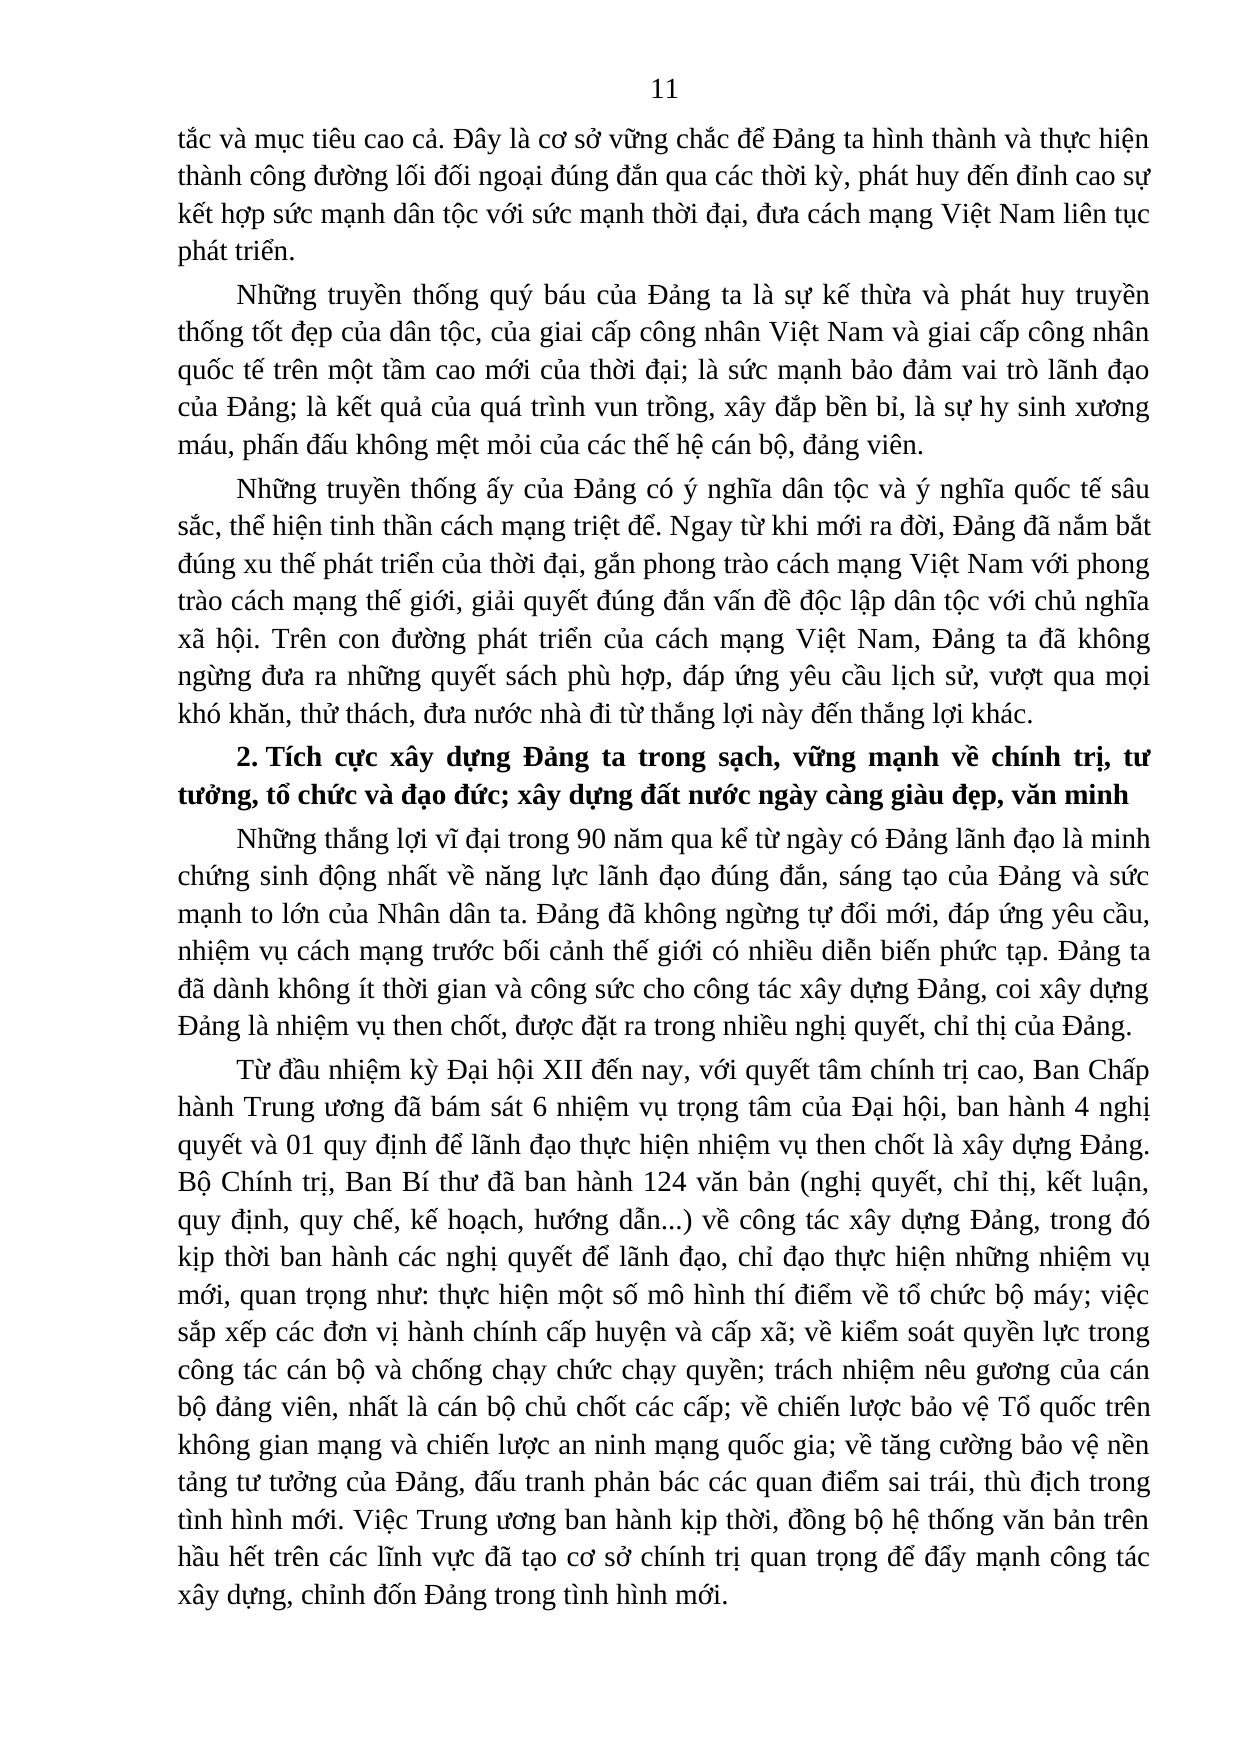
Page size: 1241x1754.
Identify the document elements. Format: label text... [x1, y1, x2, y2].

text 2. Tích cực xây dựng Đảng ta trong sạch, vững mạnh về chính trị, tư tưởng, tổ chức và đạo đức; xây dựng đất nước ngày càng giàu đẹp, văn minh [177, 737, 1152, 812]
text Những thắng lợi vĩ đại trong 90 năm qua kể từ ngày có Đảng lãnh đạo là minh chứng sinh động nhất về năng lực lãnh đạo đúng đắn, sáng tạo của Đảng và sức mạnh to lớn của Nhân dân ta. Đảng đã không ngừng tự đổi mới, đáp ứng yêu cầu, nhiệm vụ cách mạng trước bối cảnh thế giới có nhiều diễn biến phức tạp. Đảng ta đã dành không ít thời gian và công sức cho công tác xây dựng Đảng, coi xây dựng Đảng là nhiệm vụ then chốt, được đặt ra trong nhiều nghị quyết, chỉ thị của Đảng. [177, 818, 1152, 1043]
text Những truyền thống quý báu của Đảng ta là sự kế thừa và phát huy truyền thống tốt đẹp của dân tộc, của giai cấp công nhân Việt Nam và giai cấp công nhân quốc tế trên một tầm cao mới của thời đại; là sức mạnh bảo đảm vai trò lãnh đạo của Đảng; là kết quả của quá trình vun trồng, xây đắp bền bỉ, là sự hy sinh xương máu, phấn đấu không mệt mỏi của các thế hệ cán bộ, đảng viên. [177, 274, 1152, 462]
text Những truyền thống ấy của Đảng có ý nghĩa dân tộc và ý nghĩa quốc tế sâu sắc, thể hiện tinh thần cách mạng triệt để. Ngay từ khi mới ra đời, Đảng đã nắm bắt đúng xu thế phát triển của thời đại, gắn phong trào cách mạng Việt Nam với phong trào cách mạng thế giới, giải quyết đúng đắn vấn đề độc lập dân tộc với chủ nghĩa xã hội. Trên con đường phát triển của cách mạng Việt Nam, Đảng ta đã không ngừng đưa ra những quyết sách phù hợp, đáp ứng yêu cầu lịch sử, vượt qua mọi khó khăn, thử thách, đưa nước nhà đi từ thắng lợi này đến thắng lợi khác. [177, 468, 1152, 731]
text Từ đầu nhiệm kỳ Đại hội XII đến nay, với quyết tâm chính trị cao, Ban Chấp hành Trung ương đã bám sát 6 nhiệm vụ trọng tâm của Đại hội, ban hành 4 nghị quyết và 01 quy định để lãnh đạo thực hiện nhiệm vụ then chốt là xây dựng Đảng. Bộ Chính trị, Ban Bí thư đã ban hành 124 văn bản (nghị quyết, chỉ thị, kết luận, quy định, quy chế, kế hoạch, hướng dẫn...) về công tác xây dựng Đảng, trong đó kịp thời ban hành các nghị quyết để lãnh đạo, chỉ đạo thực hiện những nhiệm vụ mới, quan trọng như: thực hiện một số mô hình thí điểm về tổ chức bộ máy; việc sắp xếp các đơn vị hành chính cấp huyện và cấp xã; về kiểm soát quyền lực trong công tác cán bộ và chống chạy chức chạy quyền; trách nhiệm nêu gương của cán bộ đảng viên, nhất là cán bộ chủ chốt các cấp; về chiến lược bảo vệ Tổ quốc trên không gian mạng và chiến lược an ninh mạng quốc gia; về tăng cường bảo vệ nền tảng tư tưởng của Đảng, đấu tranh phản bác các quan điểm sai trái, thù địch trong tình hình mới. Việc Trung ương ban hành kịp thời, đồng bộ hệ thống văn bản trên hầu hết trên các lĩnh vực đã tạo cơ sở chính trị quan trọng để đẩy mạnh công tác xây dựng, chỉnh đốn Đảng trong tình hình mới. [177, 1049, 1152, 1612]
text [177, 118, 1152, 268]
